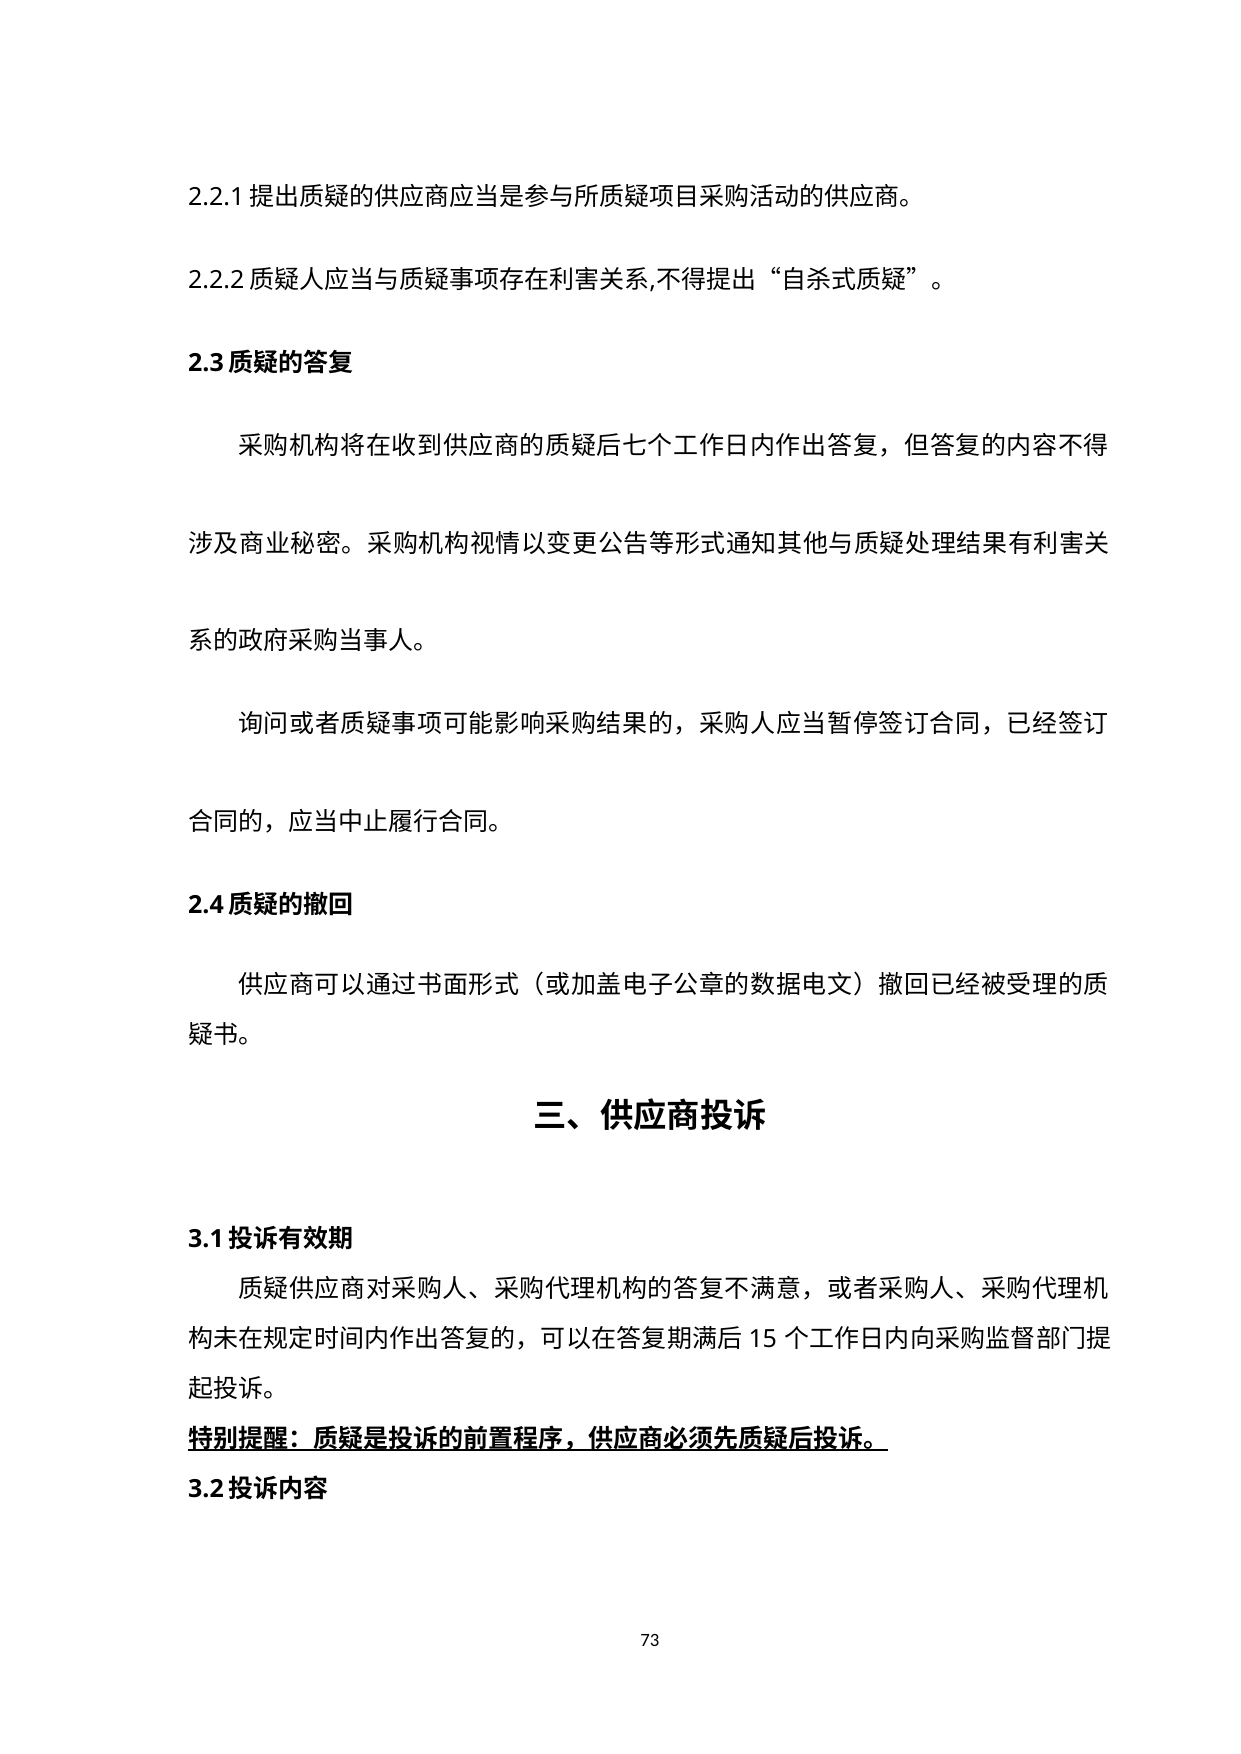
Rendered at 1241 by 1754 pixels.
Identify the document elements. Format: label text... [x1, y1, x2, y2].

text 2.4质疑的撤回 [188, 870, 1111, 935]
text 2.2.1提出质疑的供应商应当是参与所质疑项目采购活动的供应商。 [188, 162, 1111, 227]
text 采购机构将在收到供应商的质疑后七个工作日内作出答复，但答复的内容不得涉及商业秘密。采购机构视情以变更公告等形式通知其他与质疑处理结果有利害关系的政府采购当事人。 [188, 411, 1111, 671]
text 供应商可以通过书面形式（或加盖电子公章的数据电文）撤回已经被受理的质疑书。 [188, 953, 1111, 1053]
text 3.1投诉有效期 [188, 1207, 1111, 1257]
text 特别提醒：质疑是投诉的前置程序，供应商必须先质疑后投诉。 [188, 1407, 1111, 1457]
text 3.2投诉内容 [188, 1457, 1111, 1507]
text 2.3质疑的答复 [188, 328, 1111, 393]
text 质疑供应商对采购人、采购代理机构的答复不满意，或者采购人、采购代理机构未在规定时间内作出答复的，可以在答复期满后 15 个工作日内向采购监督部门提起投诉。 [188, 1257, 1111, 1407]
subtitle 三、供应商投诉 [188, 1080, 1111, 1145]
text 2.2.2质疑人应当与质疑事项存在利害关系,不得提出“自杀式质疑”。 [188, 245, 1111, 310]
text 询问或者质疑事项可能影响采购结果的，采购人应当暂停签订合同，已经签订合同的，应当中止履行合同。 [188, 689, 1111, 852]
